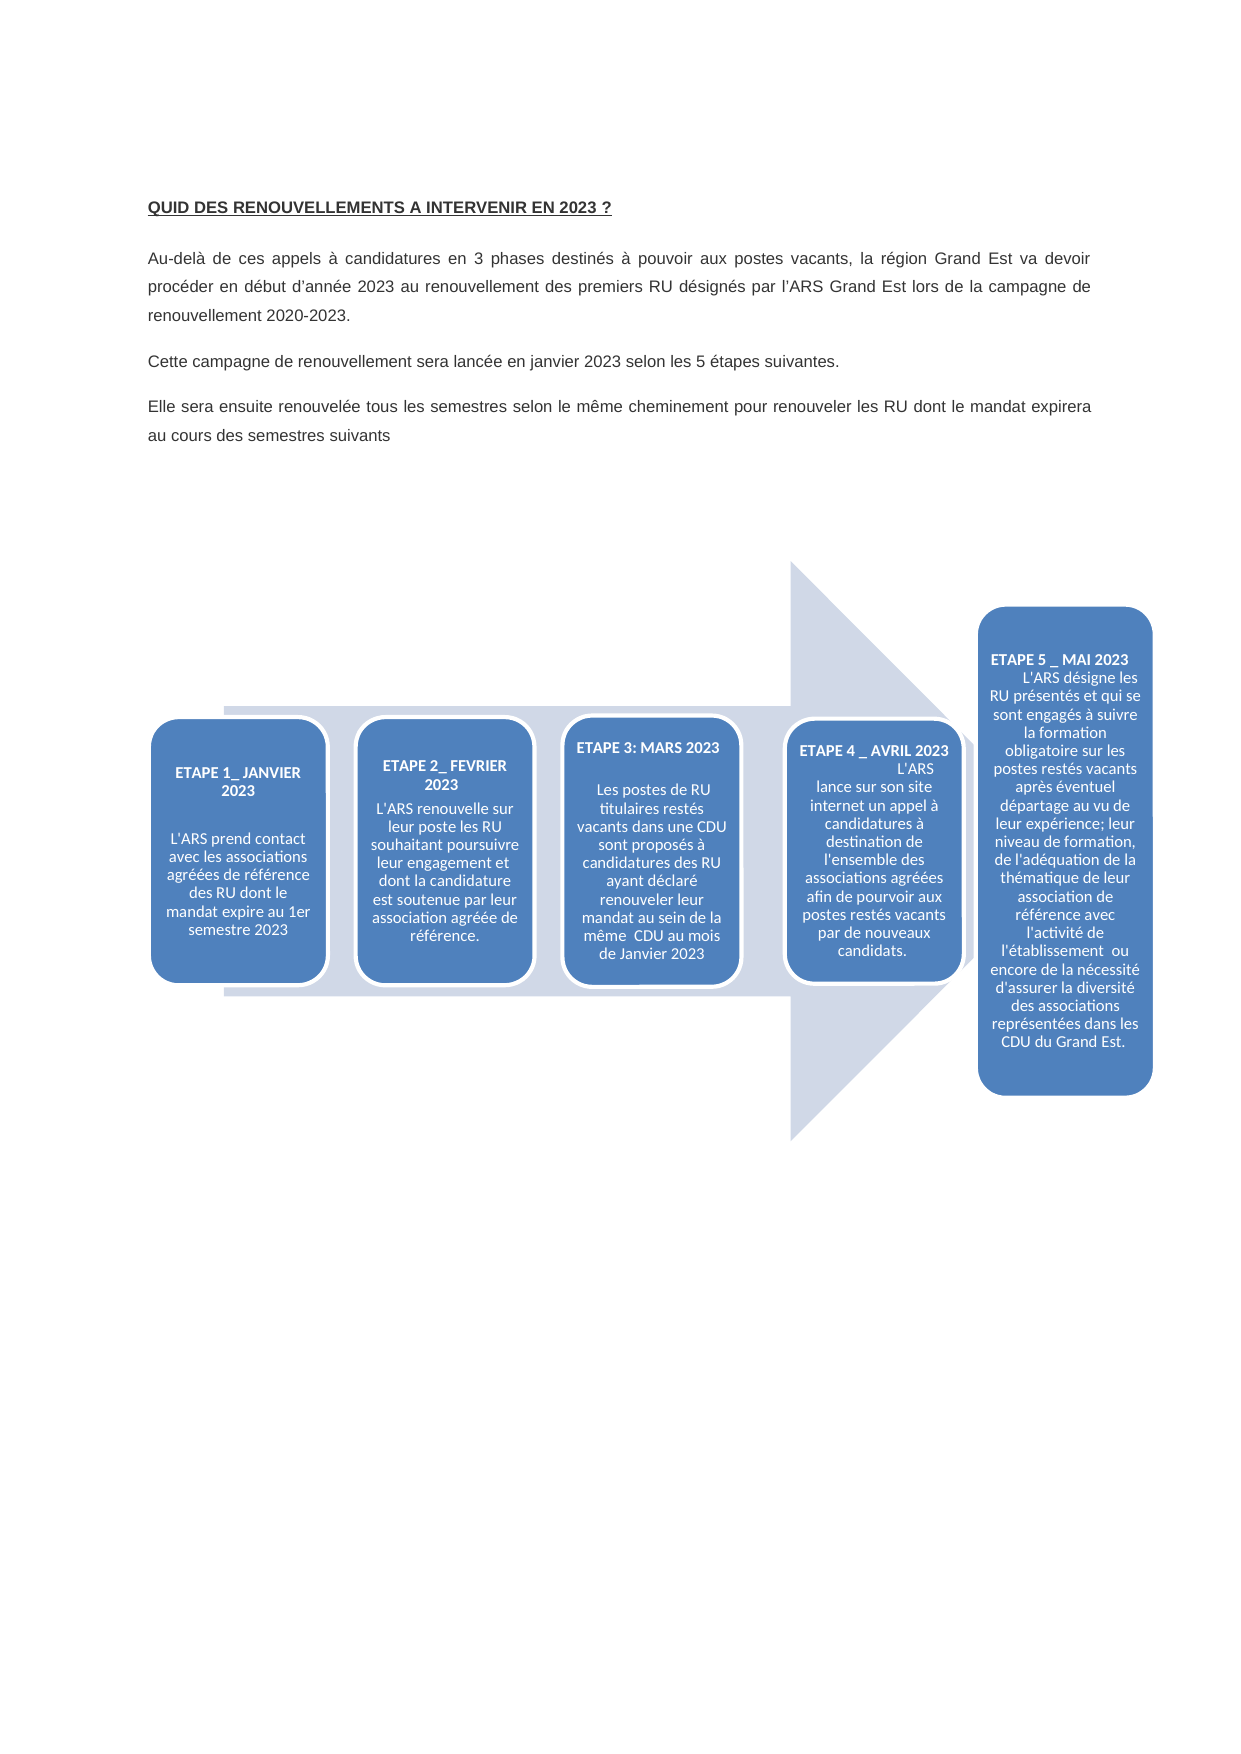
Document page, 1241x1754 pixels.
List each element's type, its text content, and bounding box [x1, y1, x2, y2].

text Cette campagne de renouvellement sera lancée en janvier 2023 selon les 5 étapes suivantes. [148, 351, 1093, 371]
text QUID DES RENOUVELLEMENTS A INTERVENIR EN 2023 ? [148, 198, 1093, 217]
text Au-delà de ces appels à candidatures en 3 phases destinés à pouvoir aux postes vacants, la région Grand Est va devoir procéder en début d’année 2023 au renouvellement des premiers RU désignés par l’ARS Grand Est lors de la campagne de renouvellement 2020-2023. [148, 248, 1093, 325]
text Elle sera ensuite renouvelée tous les semestres selon le même cheminement pour renouveler les RU dont le mandat expirera au cours des semestres suivants [148, 397, 1093, 445]
